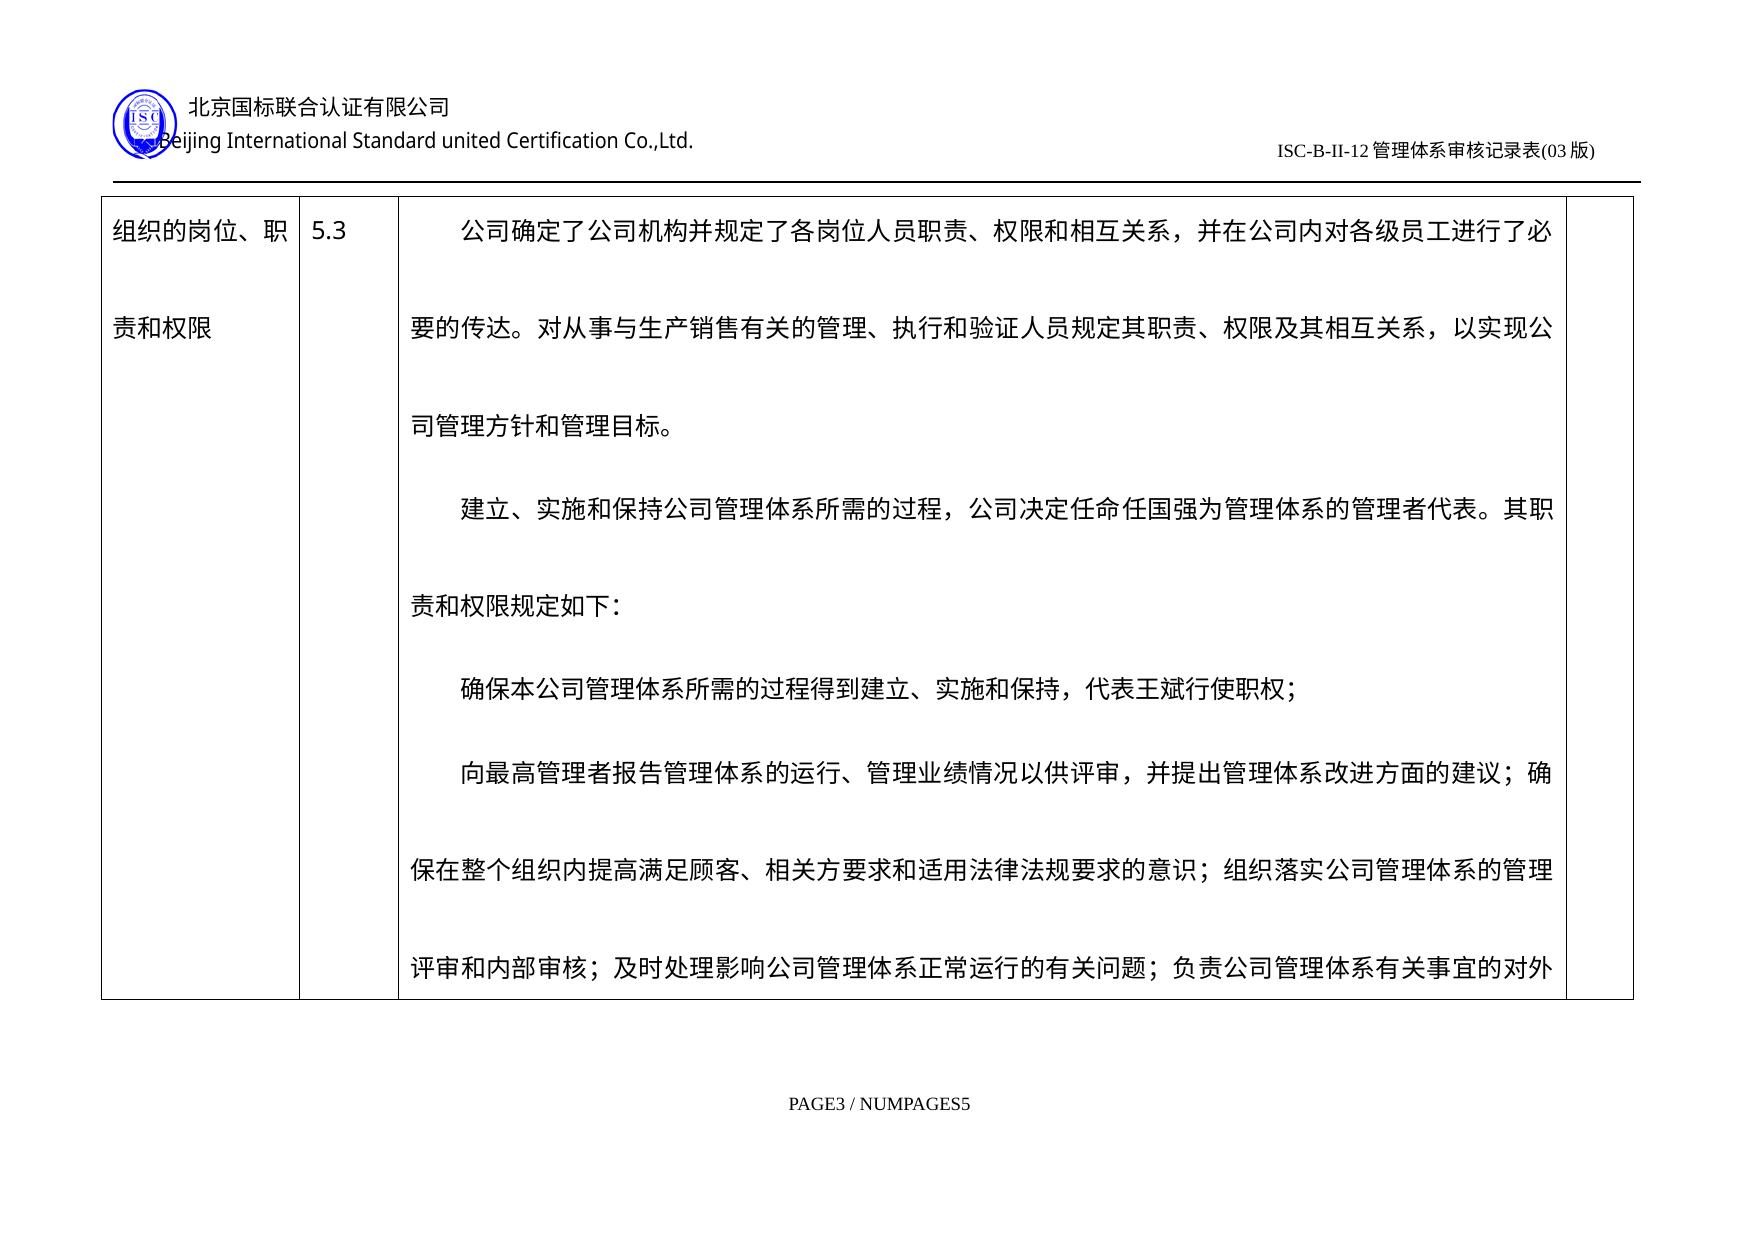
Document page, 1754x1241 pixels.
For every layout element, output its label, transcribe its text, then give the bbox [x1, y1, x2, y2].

table_cell 组织的岗位、职责和权限 [102, 197, 299, 999]
picture [112, 89, 180, 158]
table_cell 5.3 [300, 197, 398, 999]
table_cell [1567, 197, 1633, 999]
